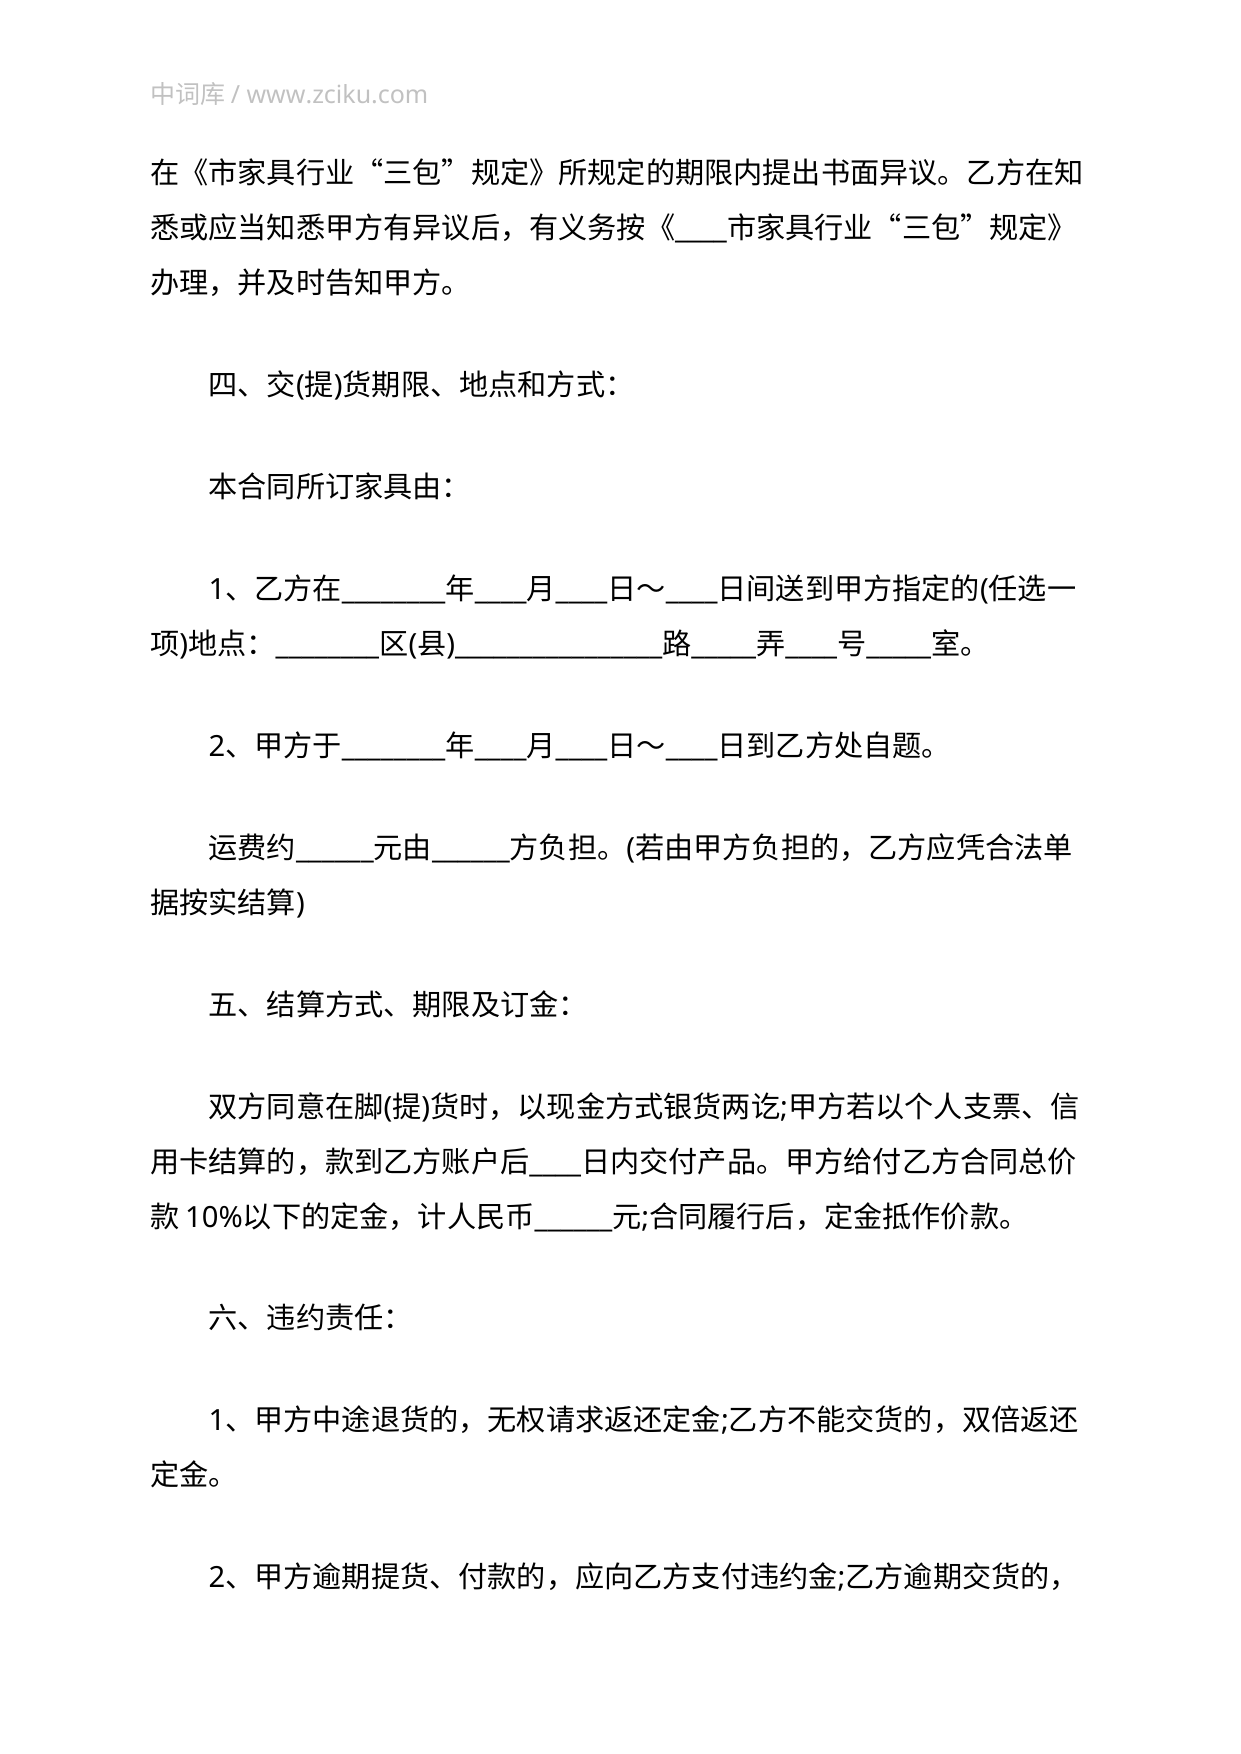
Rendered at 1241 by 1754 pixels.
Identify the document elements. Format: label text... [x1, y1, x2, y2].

text 双方同意在脚(提)货时，以现金方式银货两讫;甲方若以个人支票、信用卡结算的，款到乙方账户后____日内交付产品。甲方给付乙方合同总价款10%以下的定金，计人民币______元;合同履行后，定金抵作价款。 [150, 1083, 1090, 1236]
text 本合同所订家具由： [150, 464, 1090, 506]
text 六、违约责任： [150, 1295, 1090, 1337]
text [150, 150, 1090, 302]
text 四、交(提)货期限、地点和方式： [150, 362, 1090, 404]
text 五、结算方式、期限及订金： [150, 981, 1090, 1024]
text 运费约______元由______方负担。(若由甲方负担的，乙方应凭合法单据按实结算) [150, 824, 1090, 922]
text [150, 1554, 1090, 1596]
text 1、甲方中途退货的，无权请求返还定金;乙方不能交货的，双倍返还定金。 [150, 1397, 1090, 1494]
text 1、乙方在________年____月____日～____日间送到甲方指定的(任选一项)地点：________区(县)________________路_____弄____号_____室。 [150, 565, 1090, 663]
text 2、甲方于________年____月____日～____日到乙方处自题。 [150, 722, 1090, 765]
